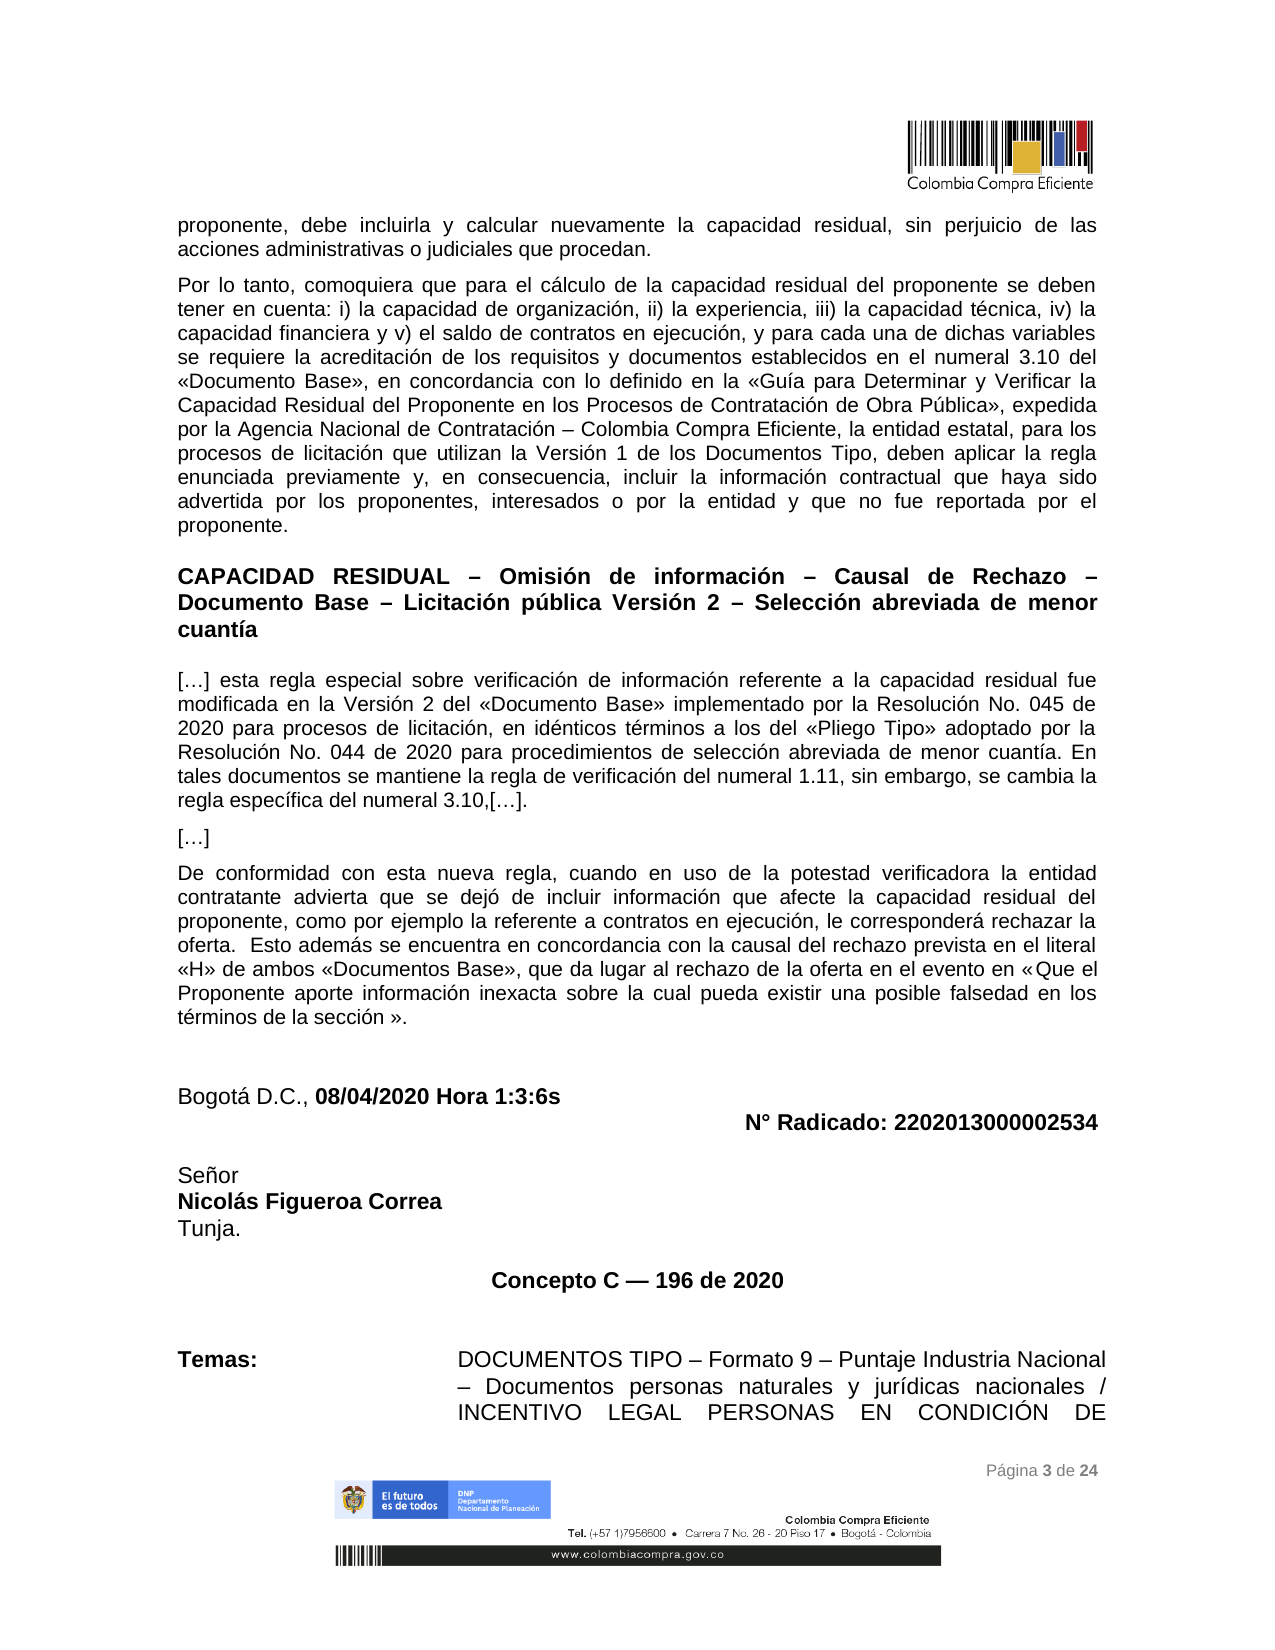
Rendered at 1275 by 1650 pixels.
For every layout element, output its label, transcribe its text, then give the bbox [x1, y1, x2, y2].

text Bogotá D.C., 08/04/2020 Hora 1:3:6s [177, 1083, 1098, 1109]
text Por lo tanto, comoquiera que para el cálculo de la capacidad residual del proponente se deben tener en cuenta: i) la capacidad de organización, ii) la experiencia, iii) la capacidad técnica, iv) la capacidad financiera y v) el saldo de contratos en ejecución, y para cada una de dichas variables se requiere la acreditación de los requisitos y documentos establecidos en el numeral 3.10 del «Documento Base», en concordancia con lo definido en la «Guía para Determinar y Verificar la Capacidad Residual del Proponente en los Procesos de Contratación de Obra Pública», expedida por la Agencia Nacional de Contratación – Colombia Compra Eficiente, la entidad estatal, para los procesos de licitación que utilizan la Versión 1 de los Documentos Tipo, deben aplicar la regla enunciada previamente y, en consecuencia, incluir la información contractual que haya sido advertida por los proponentes, interesados o por la entidad y que no fue reportada por el proponente. [177, 273, 1098, 537]
table_header Temas: [177, 1346, 457, 1426]
text CAPACIDAD RESIDUAL – Omisión de información – Causal de Rechazo – Documento Base – Licitación pública Versión 2 – Selección abreviada de menor cuantía [177, 563, 1098, 642]
text […] esta regla especial sobre verificación de información referente a la capacidad residual fue modificada en la Versión 2 del «Documento Base» implementado por la Resolución No. 045 de 2020 para procesos de licitación, en idénticos términos a los del «Pliego Tipo» adoptado por la Resolución No. 044 de 2020 para procedimientos de selección abreviada de menor cuantía. En tales documentos se mantiene la regla de verificación del numeral 1.11, sin embargo, se cambia la regla específica del numeral 3.10,[…]. [177, 668, 1098, 812]
text N° Radicado: 2202013000002534 [177, 1109, 1098, 1136]
text […] [177, 824, 1098, 848]
text Concepto C ― 196 de 2020 [177, 1267, 1098, 1294]
text Tunja. [177, 1215, 1098, 1241]
picture [899, 114, 1099, 196]
text Señor [177, 1162, 1098, 1188]
text De conformidad con esta nueva regla, cuando en uso de la potestad verificadora la entidad contratante advierta que se dejó de incluir información que afecte la capacidad residual del proponente, como por ejemplo la referente a contratos en ejecución, le corresponderá rechazar la oferta. Esto además se encuentra en concordancia con la causal del rechazo prevista en el literal «H» de ambos «Documentos Base», que da lugar al rechazo de la oferta en el evento en «Que el Proponente aporte información inexacta sobre la cual pueda existir una posible falsedad en los términos de la sección 1.11». [177, 861, 1098, 1029]
text Nicolás Figueroa Correa [177, 1188, 1098, 1215]
